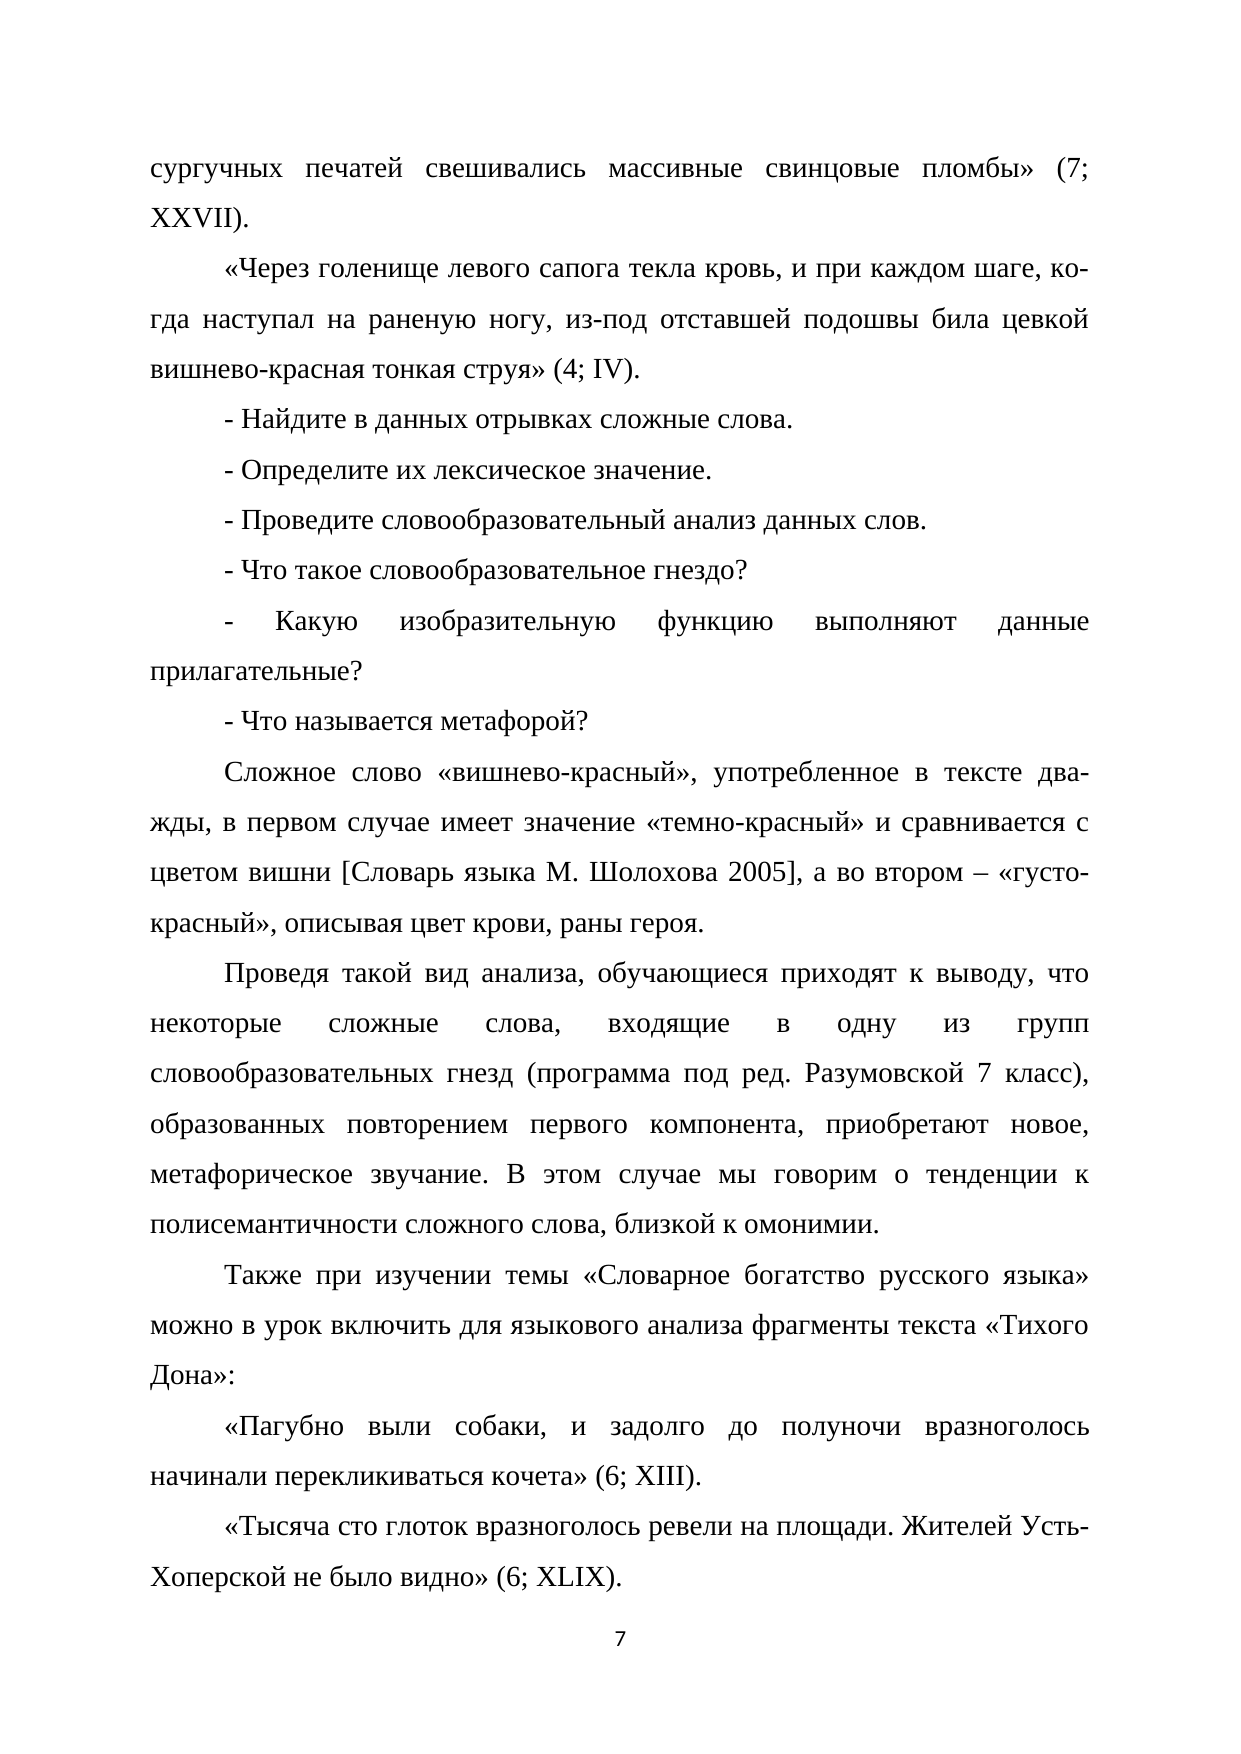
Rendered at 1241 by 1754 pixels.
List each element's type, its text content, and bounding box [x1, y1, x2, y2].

text - Найдите в данных отрывках сложные слова. [150, 402, 1090, 435]
text Проведя такой вид анализа, обучающиеся приходят к выводу, что некоторые сложные слова, входящие в одну из групп словообразовательных гнезд (программа под ред. Разумовской 7 класс), образованных повторением первого компонента, приобретают новое, метафорическое звучание. В этом случае мы говорим о тенденции к полисемантичности сложного слова, близкой к омонимии. [150, 955, 1090, 1240]
text «Пагубно выли собаки, и задолго до полуночи вразноголось начинали перекликиваться кочета» (6; XIII). [150, 1408, 1090, 1492]
text - Проведите словообразовательный анализ данных слов. [150, 502, 1090, 536]
text - Какую изобразительную функцию выполняют данные прилагательные? [150, 603, 1090, 687]
text - Что называется метафорой? [150, 703, 1090, 737]
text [150, 150, 1090, 234]
text - Определите их лексическое значение. [150, 452, 1090, 485]
text «Через голенище левого сапога текла кровь, и при каждом шаге, ко-гда наступал на раненую ногу, из-под отставшей подошвы била цевкой вишнево-красная тонкая струя» (4; IV). [150, 251, 1090, 385]
text Также при изучении темы «Словарное богатство русского языка» можно в урок включить для языкового анализа фрагменты текста «Тихого Дона»: [150, 1257, 1090, 1391]
text - Что такое словообразовательное гнездо? [150, 552, 1090, 586]
text «Тысяча сто глоток вразноголось ревели на площади. Жителей Усть-Хоперской не было видно» (6; XLIX). [150, 1508, 1090, 1592]
text Сложное слово «вишнево-красный», употребленное в тексте два-жды, в первом случае имеет значение «темно-красный» и сравнивается с цветом вишни [Словарь языка М. Шолохова 2005], а во втором – «густо-красный», описывая цвет крови, раны героя. [150, 754, 1090, 938]
